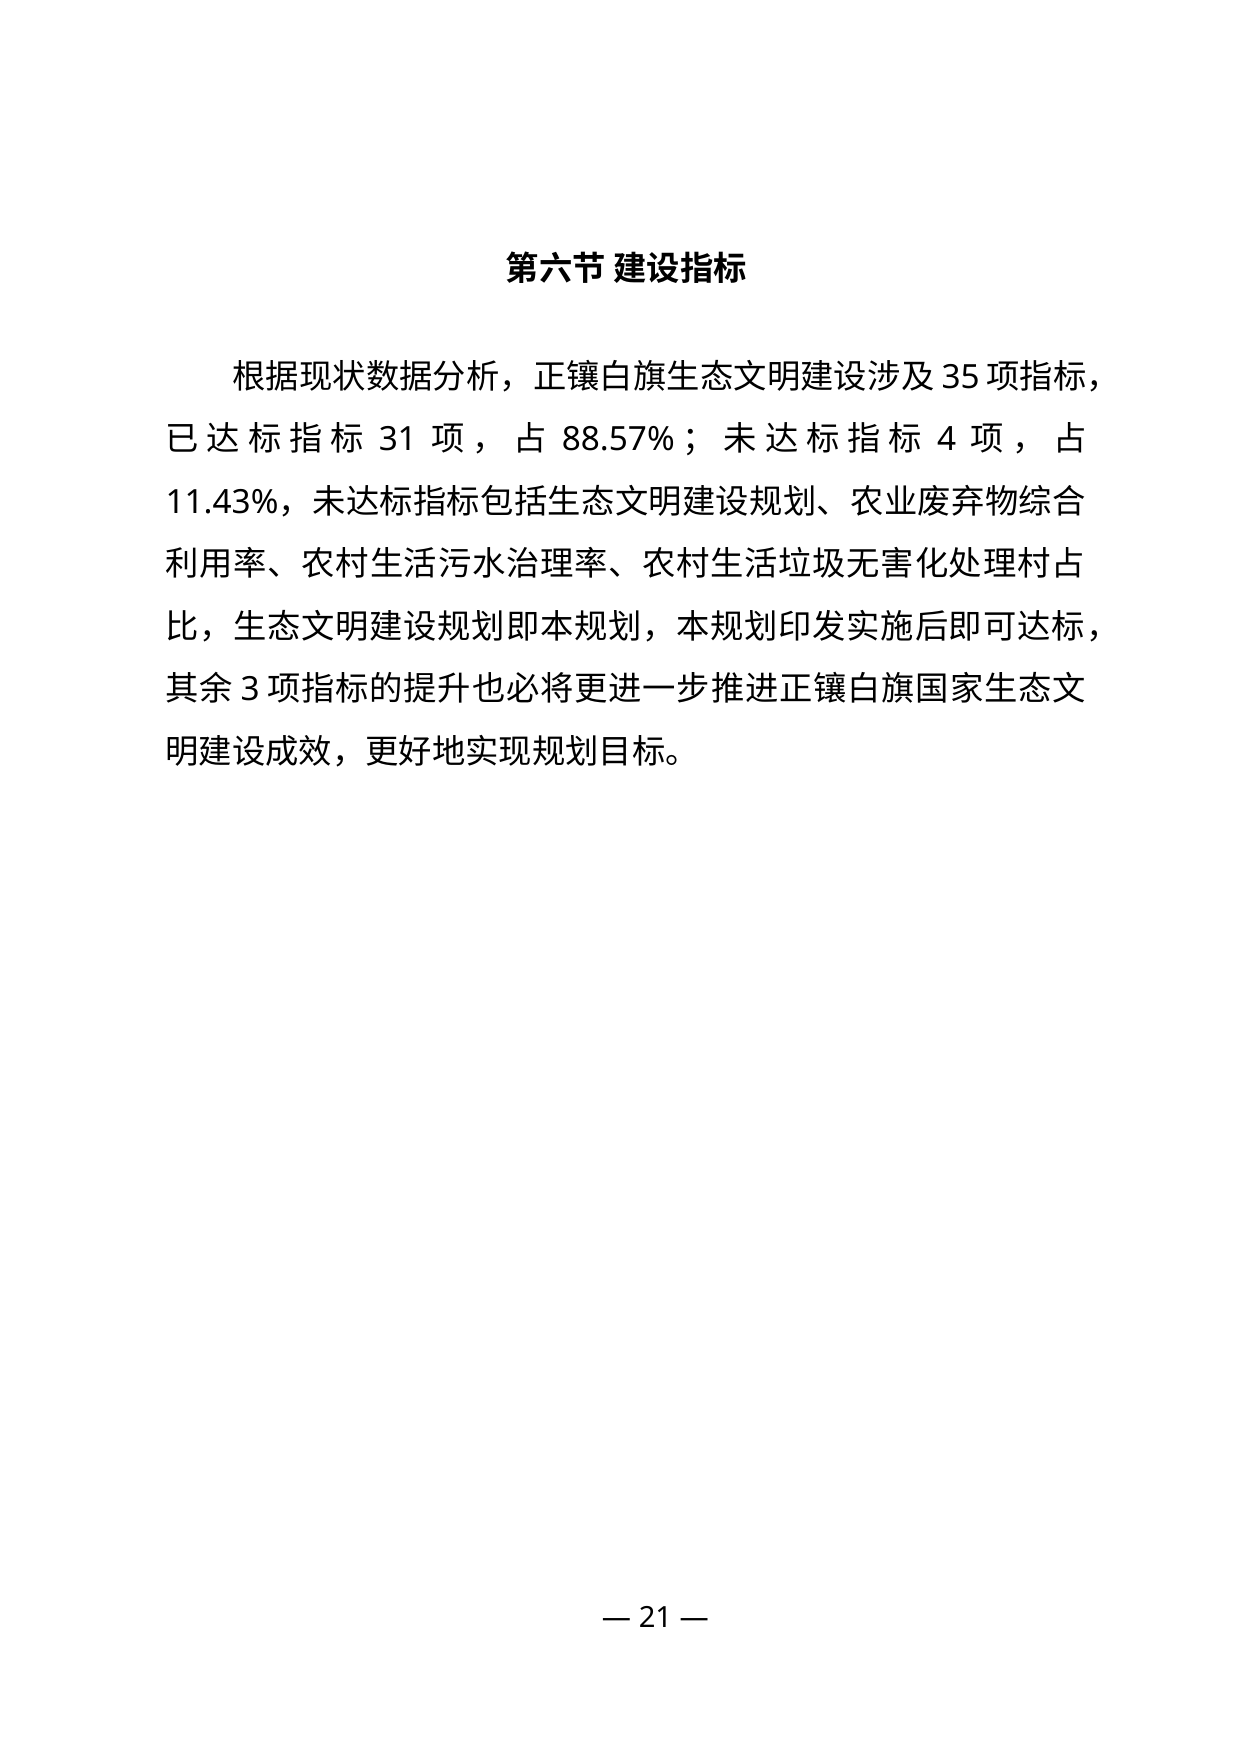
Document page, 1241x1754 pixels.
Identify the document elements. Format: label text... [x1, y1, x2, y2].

text 根据现状数据分析，正镶白旗生态文明建设涉及35项指标，已达标指标31项，占88.57%；未达标指标4项，占11.43%，未达标指标包括生态文明建设规划、农业废弃物综合利用率、农村生活污水治理率、农村生活垃圾无害化处理村占比，生态文明建设规划即本规划，本规划印发实施后即可达标，其余3项指标的提升也必将更进一步推进正镶白旗国家生态文明建设成效，更好地实现规划目标。 [165, 338, 1087, 776]
subtitle 第六节 建设指标 [165, 233, 1087, 298]
